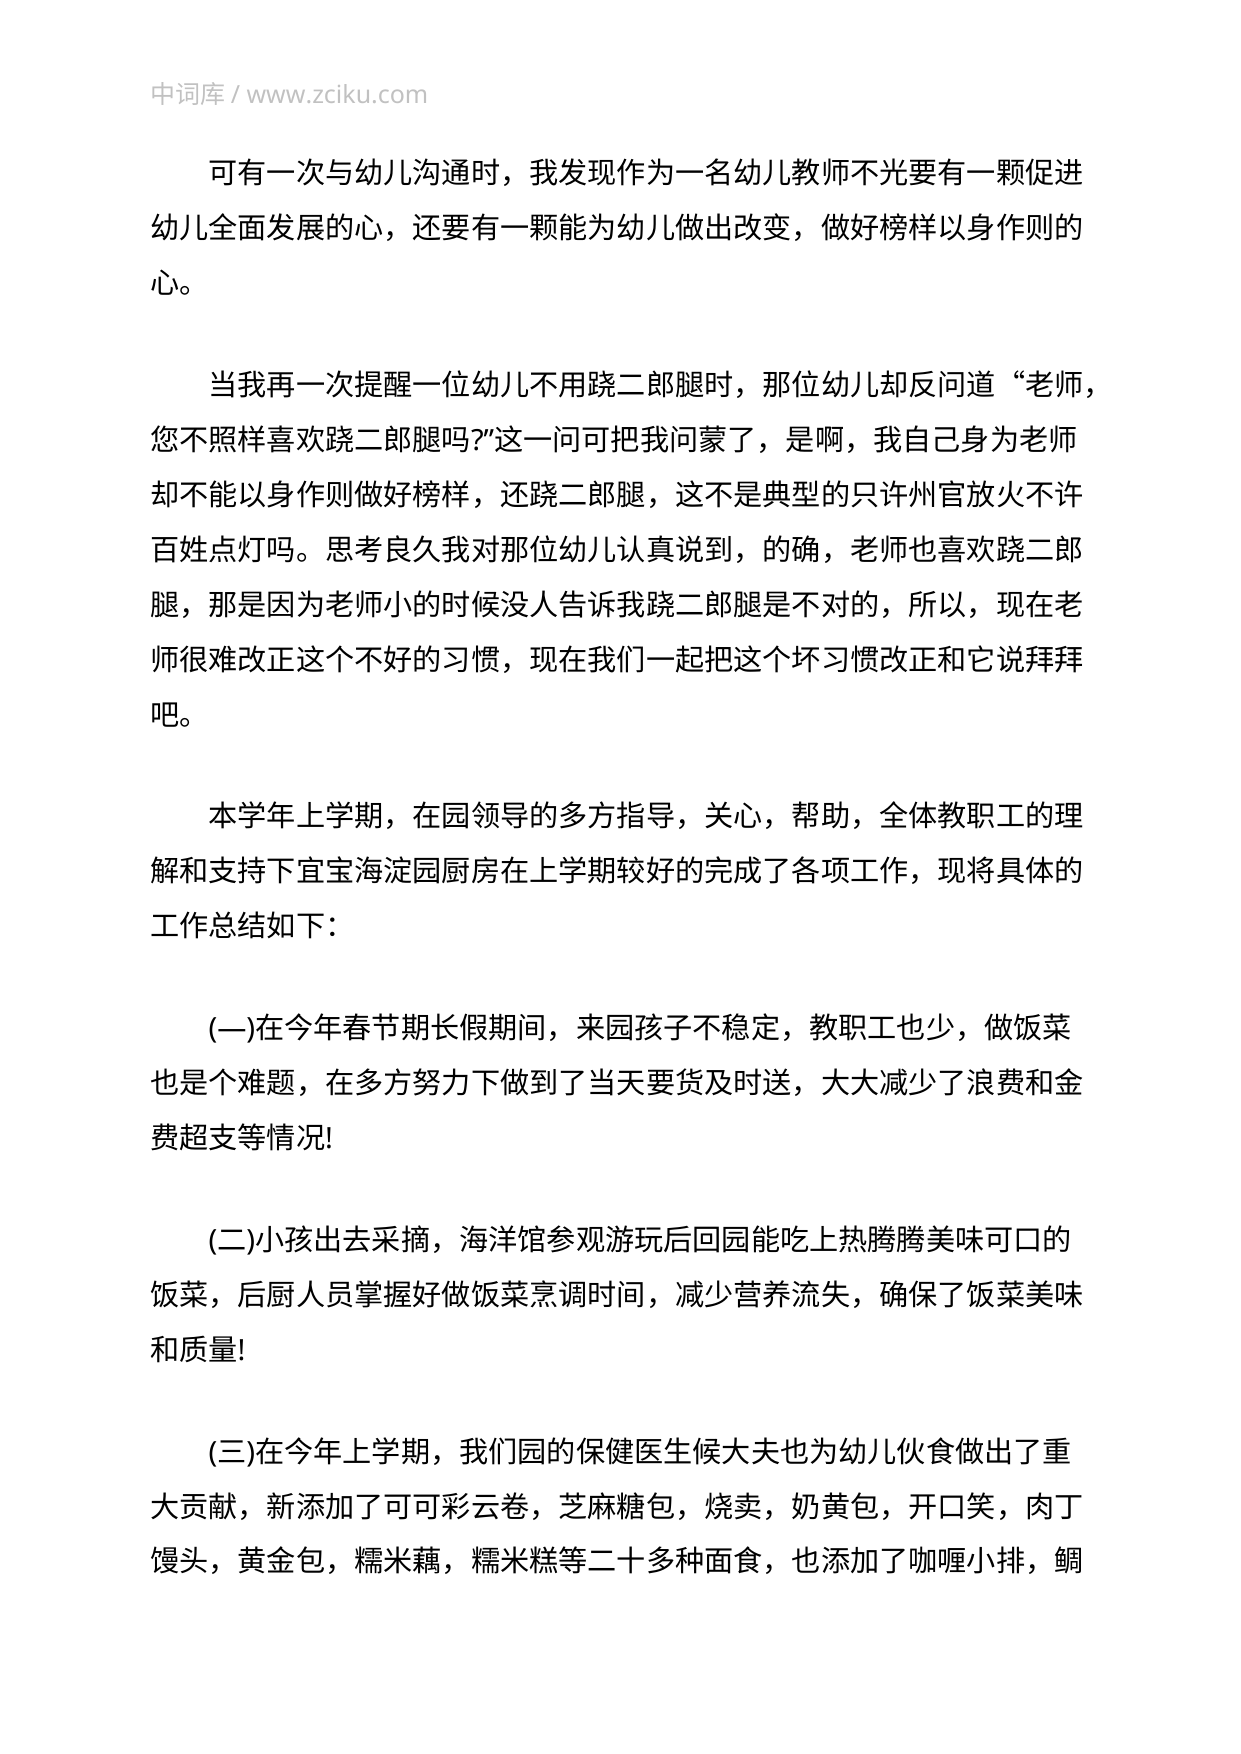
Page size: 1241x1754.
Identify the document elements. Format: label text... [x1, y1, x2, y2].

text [150, 1428, 1090, 1580]
text (二)小孩出去采摘，海洋馆参观游玩后回园能吃上热腾腾美味可口的饭菜，后厨人员掌握好做饭菜烹调时间，减少营养流失，确保了饭菜美味和质量! [150, 1216, 1090, 1368]
text 可有一次与幼儿沟通时，我发现作为一名幼儿教师不光要有一颗促进幼儿全面发展的心，还要有一颗能为幼儿做出改变，做好榜样以身作则的心。 [150, 150, 1090, 302]
text 当我再一次提醒一位幼儿不用跷二郎腿时，那位幼儿却反问道“老师，您不照样喜欢跷二郎腿吗?”这一问可把我问蒙了，是啊，我自己身为老师却不能以身作则做好榜样，还跷二郎腿，这不是典型的只许州官放火不许百姓点灯吗。思考良久我对那位幼儿认真说到，的确，老师也喜欢跷二郎腿，那是因为老师小的时候没人告诉我跷二郎腿是不对的，所以，现在老师很难改正这个不好的习惯，现在我们一起把这个坏习惯改正和它说拜拜吧。 [150, 362, 1090, 733]
text (—)在今年春节期长假期间，来园孩子不稳定，教职工也少，做饭菜也是个难题，在多方努力下做到了当天要货及时送，大大减少了浪费和金费超支等情况! [150, 1004, 1090, 1157]
text 本学年上学期，在园领导的多方指导，关心，帮助，全体教职工的理解和支持下宜宝海淀园厨房在上学期较好的完成了各项工作，现将具体的工作总结如下： [150, 793, 1090, 945]
